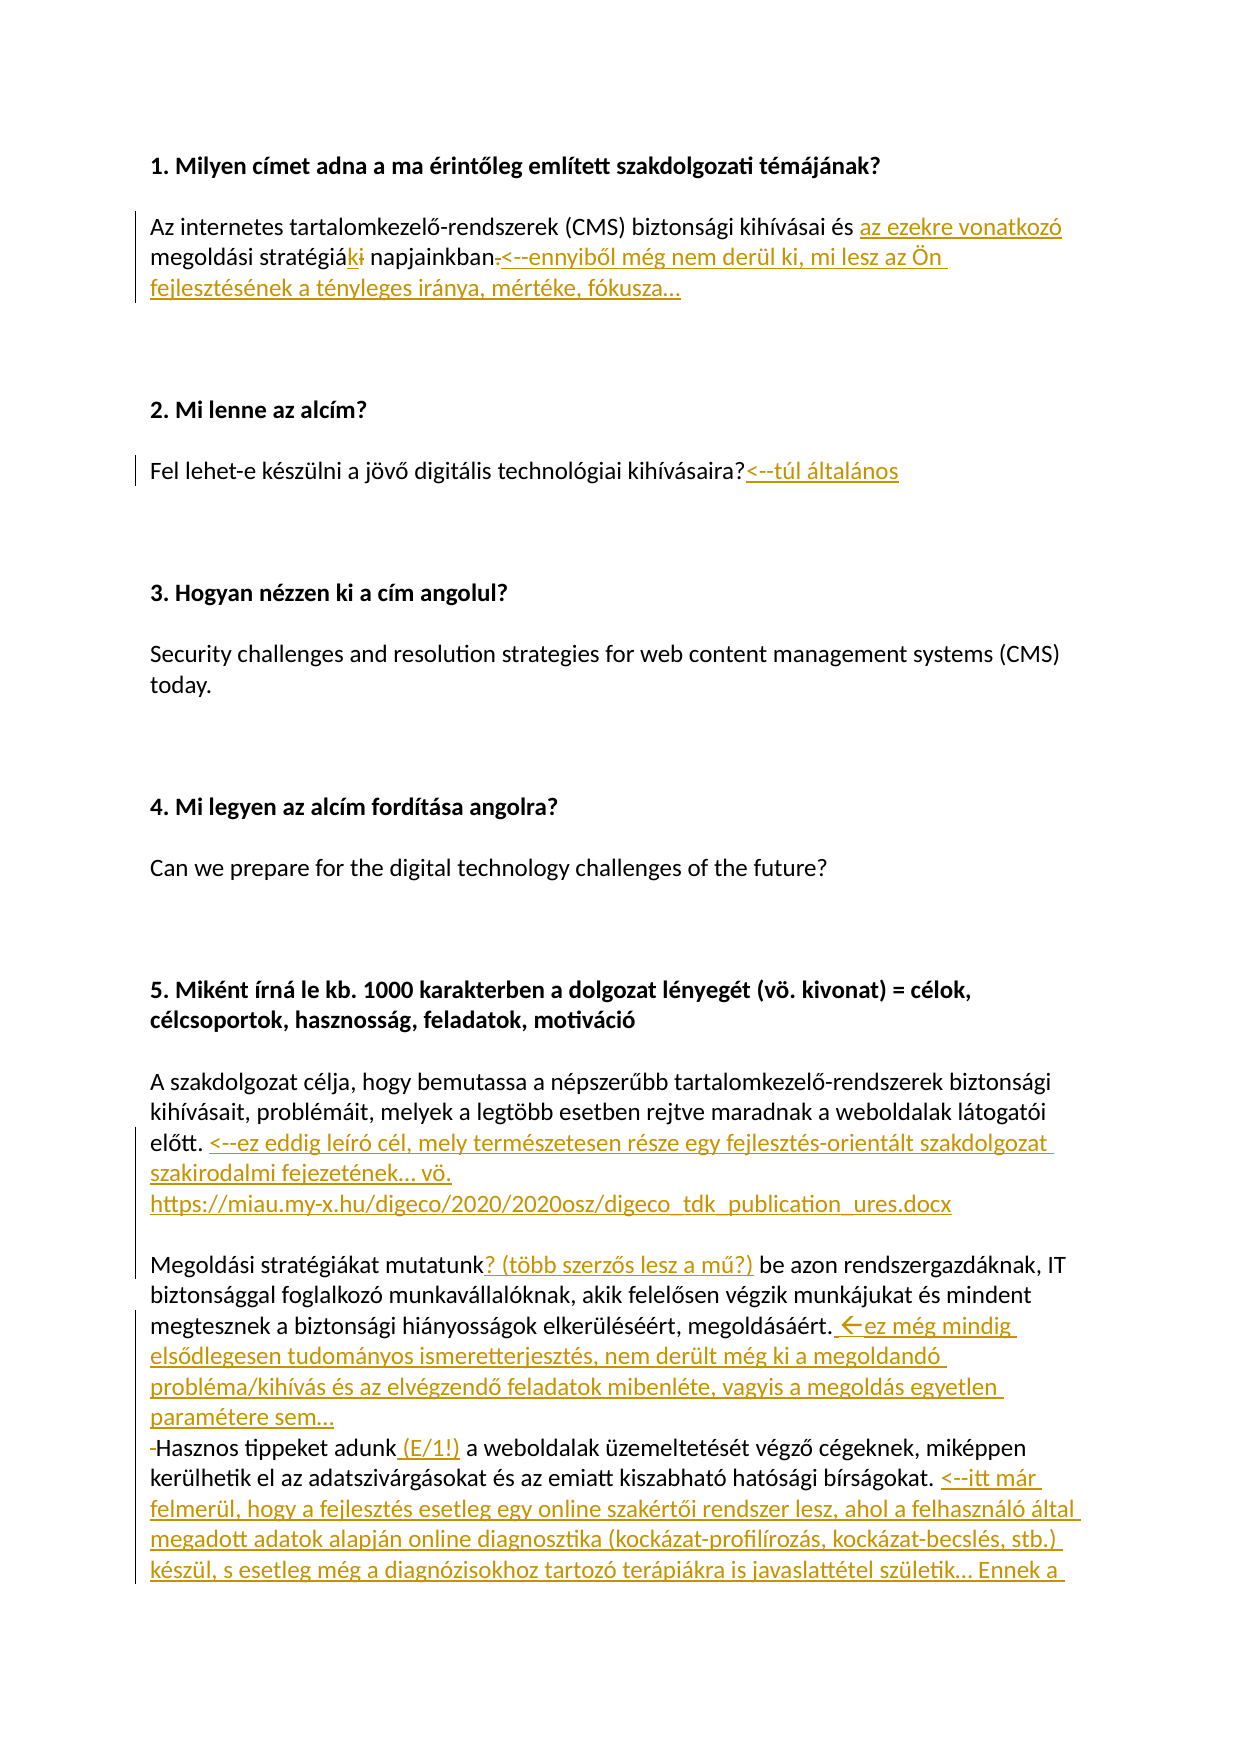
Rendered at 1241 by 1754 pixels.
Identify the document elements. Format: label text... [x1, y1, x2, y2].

text 5. Miként írná le kb. 1000 karakterben a dolgozat lényegét (vö. kivonat) = célok, célcsoportok, hasznosság, feladatok, motiváció [150, 974, 1090, 1035]
text Megoldási stratégiákat mutatunk be azon rendszergazdáknak, IT biztonsággal foglalkozó munkavállalóknak, akik felelősen végzik munkájukat és mindent megtesznek a biztonsági hiányosságok elkerüléséért, megoldásáért. [150, 1249, 1090, 1432]
text 3. Hogyan nézzen ki a cím angolul? [150, 577, 1090, 608]
text Fel lehet-e készülni a jövő digitális technológiai kihívásaira? [150, 455, 1090, 486]
text Security challenges and resolution strategies for web content management systems (CMS) today. [150, 638, 1090, 699]
text 4. Mi legyen az alcím fordítása angolra? [150, 791, 1090, 821]
text 2. Mi lenne az alcím? [150, 394, 1090, 425]
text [150, 1432, 1090, 1584]
text Az internetes tartalomkezelő-rendszerek (CMS) biztonsági kihívásai és megoldási stratégiá napjainkban [150, 211, 1090, 303]
text A szakdolgozat célja, hogy bemutassa a népszerűbb tartalomkezelő-rendszerek biztonsági kihívásait, problémáit, melyek a legtöbb esetben rejtve maradnak a weboldalak látogatói előtt. [150, 1066, 1090, 1188]
text 1. Milyen címet adna a ma érintőleg említett szakdolgozati témájának? [150, 150, 1090, 181]
text Can we prepare for the digital technology challenges of the future? [150, 852, 1090, 882]
